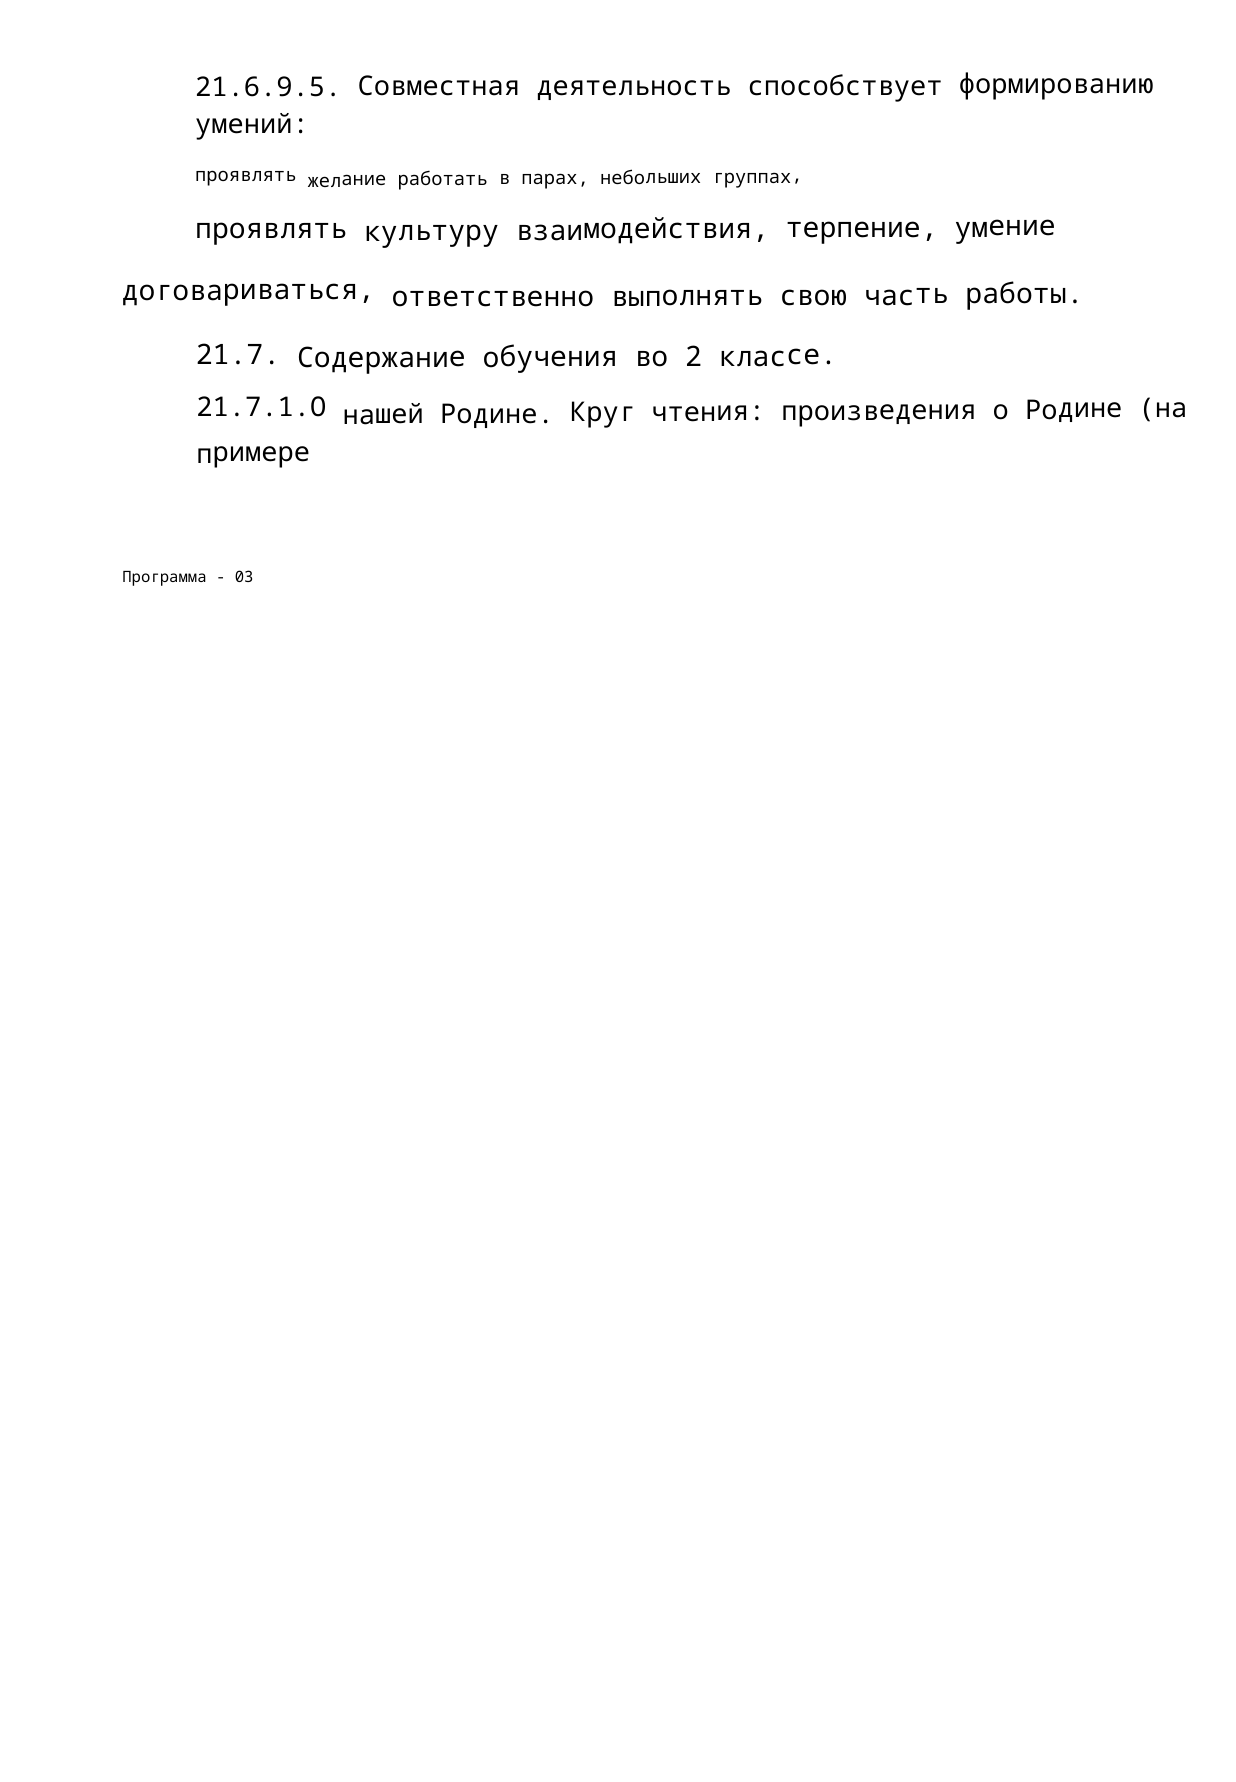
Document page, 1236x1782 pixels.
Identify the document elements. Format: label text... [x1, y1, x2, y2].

text проявлять желание работать в парах, небольших группах, [195, 162, 1189, 193]
text Программа - 03 [122, 565, 1189, 587]
text 21.6.9.5. Совместная деятельность способствует формированию умений: [195, 64, 1189, 144]
text 21.7.1.О нашей Родине. Круг чтения: произведения о Родине (на примере [196, 387, 1189, 478]
text проявлять культуру взаимодействия, терпение, умение договариваться, ответственно выполнять свою часть работы. [121, 206, 1203, 315]
text 21.7. Содержание обучения во 2 классе. [196, 335, 1189, 376]
